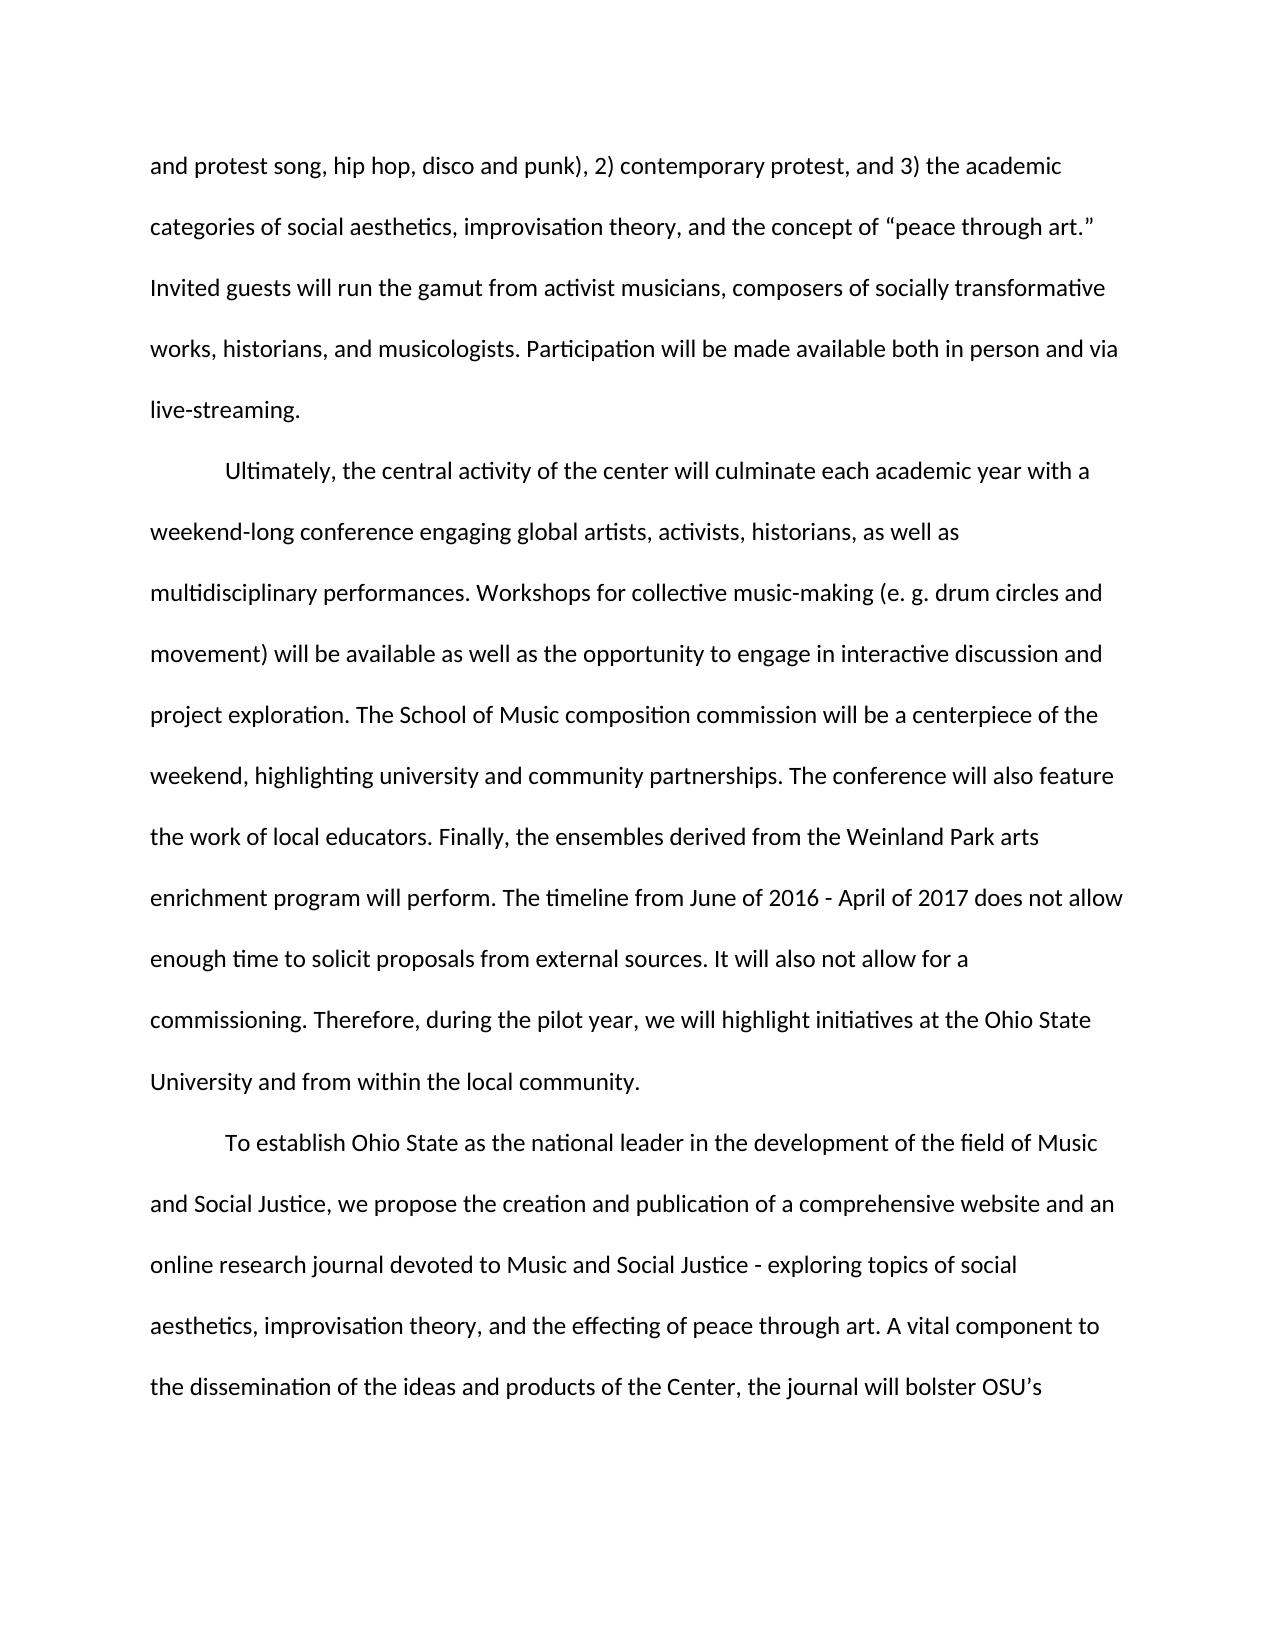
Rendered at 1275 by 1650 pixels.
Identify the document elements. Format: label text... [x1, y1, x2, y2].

text Ultimately, the central activity of the center will culminate each academic year with a weekend-long conference engaging global artists, activists, historians, as well as multidisciplinary performances. Workshops for collective music-making (e. g. drum circles and movement) will be available as well as the opportunity to engage in interactive discussion and project exploration. The School of Music composition commission will be a centerpiece of the weekend, highlighting university and community partnerships. The conference will also feature the work of local educators. Finally, the ensembles derived from the Weinland Park arts enrichment program will perform. The timeline from June of 2016 - April of 2017 does not allow enough time to solicit proposals from external sources. It will also not allow for a commissioning. Therefore, during the pilot year, we will highlight initiatives at the Ohio State University and from within the local community. [150, 455, 1125, 1096]
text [150, 1127, 1125, 1401]
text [150, 150, 1125, 242]
text Invited guests will run the gamut from activist musicians, composers of socially transformative works, historians, and musicologists. Participation will be made available both in person and via live-streaming. [150, 272, 1125, 425]
